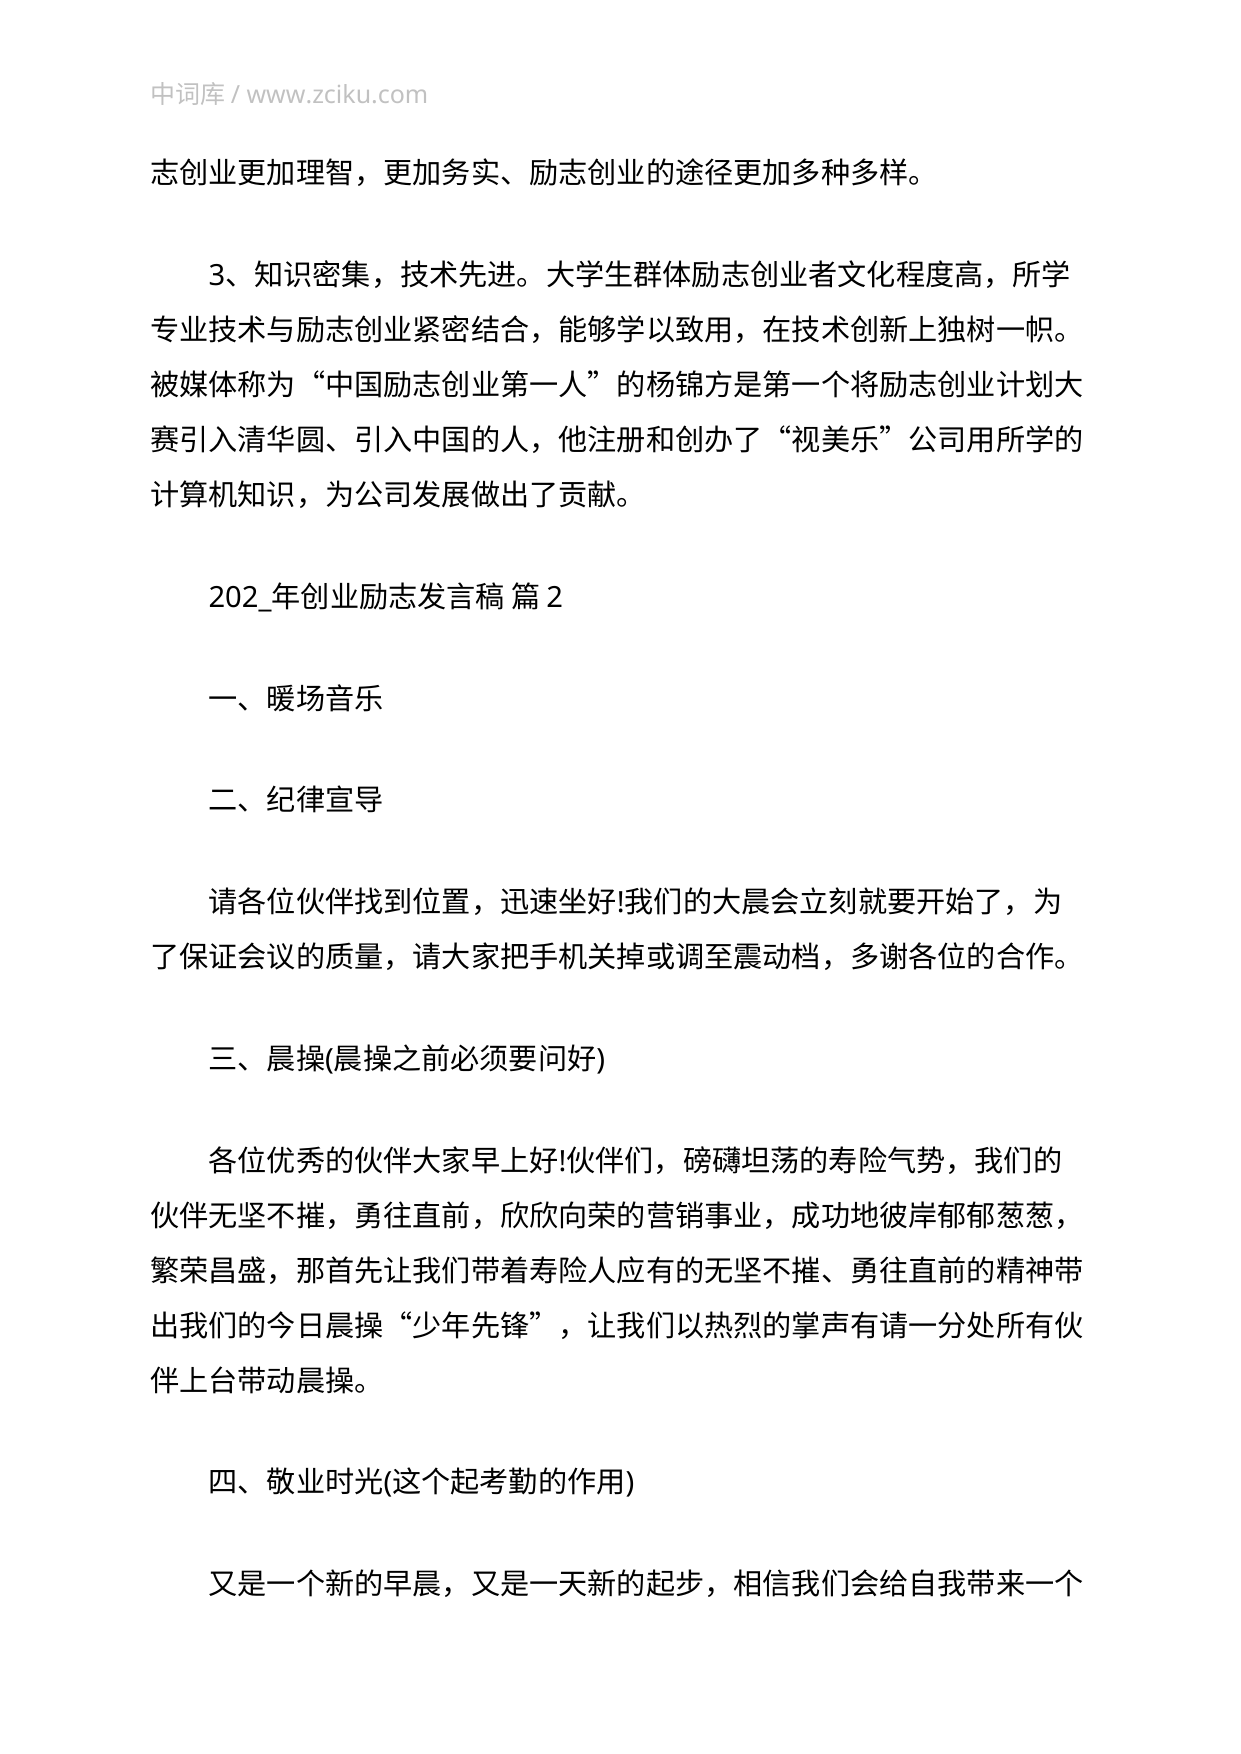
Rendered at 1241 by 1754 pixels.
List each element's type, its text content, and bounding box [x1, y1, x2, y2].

text 四、敬业时光(这个起考勤的作用) [150, 1459, 1090, 1501]
text 各位优秀的伙伴大家早上好!伙伴们，磅礴坦荡的寿险气势，我们的伙伴无坚不摧，勇往直前，欣欣向荣的营销事业，成功地彼岸郁郁葱葱，繁荣昌盛，那首先让我们带着寿险人应有的无坚不摧、勇往直前的精神带出我们的今日晨操“少年先锋”，让我们以热烈的掌声有请一分处所有伙伴上台带动晨操。 [150, 1137, 1090, 1399]
text 一、暖场音乐 [150, 675, 1090, 717]
text 请各位伙伴找到位置，迅速坐好!我们的大晨会立刻就要开始了，为了保证会议的质量，请大家把手机关掉或调至震动档，多谢各位的合作。 [150, 879, 1090, 976]
text 3、知识密集，技术先进。大学生群体励志创业者文化程度高，所学专业技术与励志创业紧密结合，能够学以致用，在技术创新上独树一帜。被媒体称为“中国励志创业第一人”的杨锦方是第一个将励志创业计划大赛引入清华圆、引入中国的人，他注册和创办了“视美乐”公司用所学的计算机知识，为公司发展做出了贡献。 [150, 252, 1090, 514]
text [150, 150, 1090, 192]
text 二、纪律宣导 [150, 777, 1090, 819]
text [150, 1561, 1090, 1603]
text 三、晨操(晨操之前必须要问好) [150, 1036, 1090, 1078]
text 202_年创业励志发言稿 篇2 [150, 573, 1090, 616]
